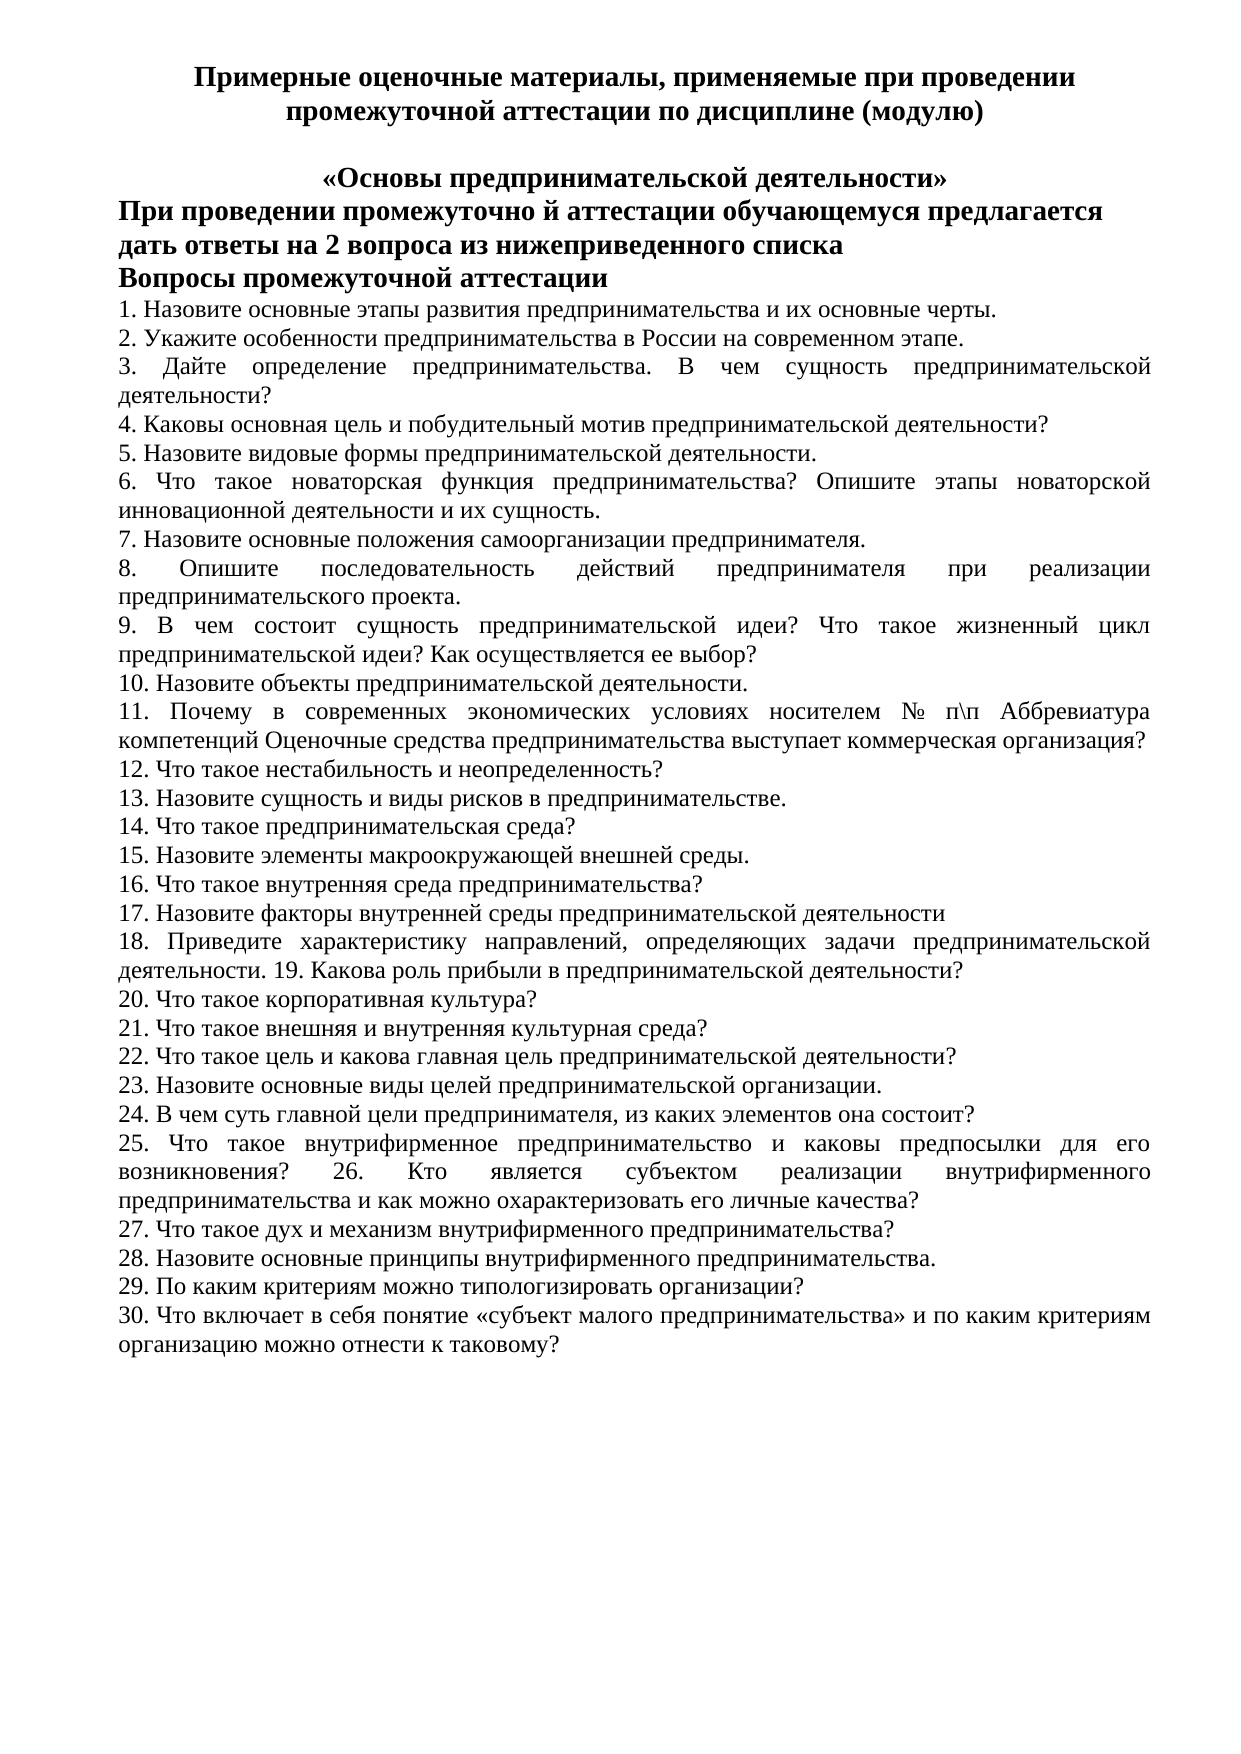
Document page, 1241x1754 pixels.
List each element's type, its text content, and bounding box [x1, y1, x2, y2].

text 11. Почему в современных экономических условиях носителем № п\п Аббревиатура компетенций Оценочные средства предпринимательства выступает коммерческая организация? [118, 696, 1152, 754]
text 18. Приведите характеристику направлений, определяющих задачи предпринимательской деятельности. 19. Какова роль прибыли в предпринимательской деятельности? [118, 926, 1152, 984]
text 27. Что такое дух и механизм внутрифирменного предпринимательства? [118, 1214, 1152, 1243]
text 5. Назовите видовые формы предпринимательской деятельности. [118, 438, 1152, 466]
text 29. По каким критериям можно типологизировать организации? [118, 1271, 1152, 1300]
text 21. Что такое внешняя и внутренняя культурная среда? [118, 1013, 1152, 1041]
text 1. Назовите основные этапы развития предпринимательства и их основные черты. [118, 294, 1152, 323]
text 17. Назовите факторы внутренней среды предпринимательской деятельности [118, 898, 1152, 926]
text 4. Каковы основная цель и побудительный мотив предпринимательской деятельности? [118, 409, 1152, 438]
text 30. Что включает в себя понятие «субъект малого предпринимательства» и по каким критериям организацию можно отнести к таковому? [118, 1300, 1152, 1358]
text «Основы предпринимательской деятельности» [118, 160, 1152, 193]
text 23. Назовите основные виды целей предпринимательской организации. [118, 1070, 1152, 1099]
text 14. Что такое предпринимательская среда? [118, 811, 1152, 840]
text 24. В чем суть главной цели предпринимателя, из каких элементов она состоит? [118, 1099, 1152, 1128]
text 22. Что такое цель и какова главная цель предпринимательской деятельности? [118, 1041, 1152, 1070]
text 3. Дайте определение предпринимательства. В чем сущность предпринимательской деятельности? [118, 351, 1152, 409]
text 20. Что такое корпоративная культура? [118, 984, 1152, 1013]
text 13. Назовите сущность и виды рисков в предпринимательстве. [118, 783, 1152, 811]
text Вопросы промежуточной аттестации [118, 260, 1152, 294]
text 6. Что такое новаторская функция предпринимательства? Опишите этапы новаторской инновационной деятельности и их сущность. [118, 466, 1152, 524]
text 25. Что такое внутрифирменное предпринимательство и каковы предпосылки для его возникновения? 26. Кто является субъектом реализации внутрифирменного предпринимательства и как можно охарактеризовать его личные качества? [118, 1128, 1152, 1214]
text 16. Что такое внутренняя среда предпринимательства? [118, 869, 1152, 898]
text 10. Назовите объекты предпринимательской деятельности. [118, 668, 1152, 696]
text 15. Назовите элементы макроокружающей внешней среды. [118, 840, 1152, 869]
text 9. В чем состоит сущность предпринимательской идеи? Что такое жизненный цикл предпринимательской идеи? Как осуществляется ее выбор? [118, 610, 1152, 668]
text 28. Назовите основные принципы внутрифирменного предпринимательства. [118, 1243, 1152, 1271]
text 8. Опишите последовательность действий предпринимателя при реализации предпринимательского проекта. [118, 553, 1152, 610]
text 12. Что такое нестабильность и неопределенность? [118, 754, 1152, 783]
text промежуточной аттестации по дисциплине (модулю) [118, 93, 1152, 126]
text 2. Укажите особенности предпринимательства в России на современном этапе. [118, 323, 1152, 351]
text 7. Назовите основные положения самоорганизации предпринимателя. [118, 524, 1152, 553]
text Примерные оценочные материалы, применяемые при проведении [118, 59, 1152, 93]
text При проведении промежуточно й аттестации обучающемуся предлагается дать ответы на 2 вопроса из нижеприведенного списка [118, 193, 1152, 260]
